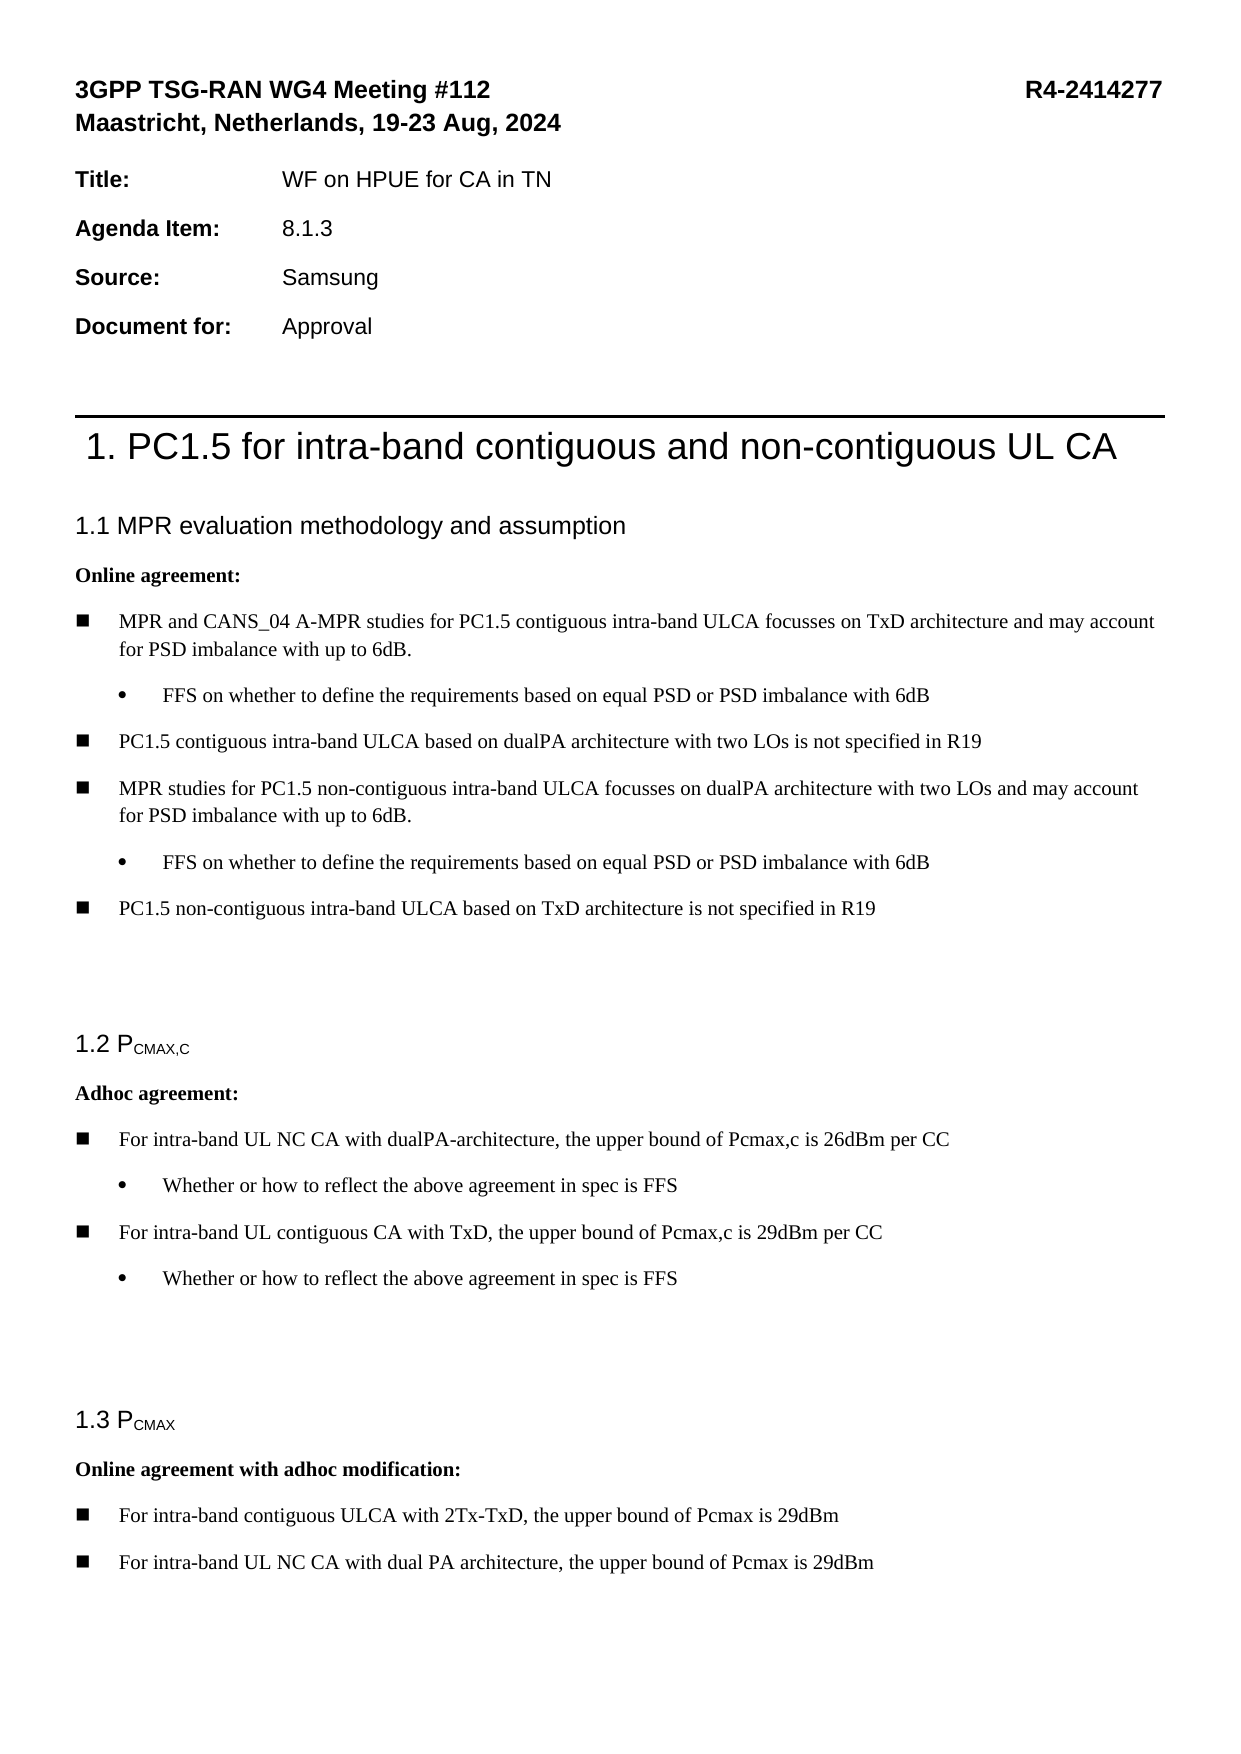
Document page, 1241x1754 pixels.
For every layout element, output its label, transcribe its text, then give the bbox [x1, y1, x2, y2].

list PC1.5 non-contiguous intra-band ULCA based on TxD architecture is not specified in R19 [75, 896, 1165, 920]
text 3GPP TSG-RAN WG4 Meeting #112 R4-2414277 [75, 75, 1165, 104]
list MPR and CANS_04 A-MPR studies for PC1.5 contiguous intra-band ULCA focusses on TxD architecture and may account for PSD imbalance with up to 6dB. [75, 609, 1165, 661]
text Document for: Approval [75, 313, 1165, 339]
list Whether or how to reflect the above agreement in spec is FFS [119, 1266, 1165, 1290]
list For intra-band contiguous ULCA with 2Tx-TxD, the upper bound of Pcmax is 29dBm [75, 1503, 1165, 1527]
list PC1.5 contiguous intra-band ULCA based on dualPA architecture with two LOs is not specified in R19 [75, 729, 1165, 753]
list MPR studies for PC1.5 non-contiguous intra-band ULCA focusses on dualPA architecture with two LOs and may account for PSD imbalance with up to 6dB. [75, 776, 1165, 827]
text Title: WF on HPUE for CA in TN [75, 166, 1165, 192]
list FFS on whether to define the requirements based on equal PSD or PSD imbalance with 6dB [119, 683, 1165, 707]
list Whether or how to reflect the above agreement in spec is FFS [119, 1173, 1165, 1197]
text Adhoc agreement: [75, 1081, 1165, 1105]
text Online agreement with adhoc modification: [75, 1457, 1165, 1481]
text Maastricht, Netherlands, 19-23 Aug, 2024 [75, 108, 1165, 137]
subtitle 1.2 PCMAX,C [75, 1029, 1165, 1058]
subtitle 1.1 MPR evaluation methodology and assumption [75, 511, 1165, 540]
subtitle 1. PC1.5 for intra-band contiguous and non-contiguous UL CA [75, 418, 1165, 467]
list For intra-band UL NC CA with dual PA architecture, the upper bound of Pcmax is 29dBm [75, 1549, 1165, 1574]
list FFS on whether to define the requirements based on equal PSD or PSD imbalance with 6dB [119, 850, 1165, 874]
list For intra-band UL NC CA with dualPA-architecture, the upper bound of Pcmax,c is 26dBm per CC [75, 1127, 1165, 1151]
list For intra-band UL contiguous CA with TxD, the upper bound of Pcmax,c is 29dBm per CC [75, 1220, 1165, 1244]
text Online agreement: [75, 563, 1165, 587]
subtitle 1.3 PCMAX [75, 1405, 1165, 1434]
text Source: Samsung [75, 264, 1165, 290]
text Agenda Item: 8.1.3 [75, 215, 1165, 241]
